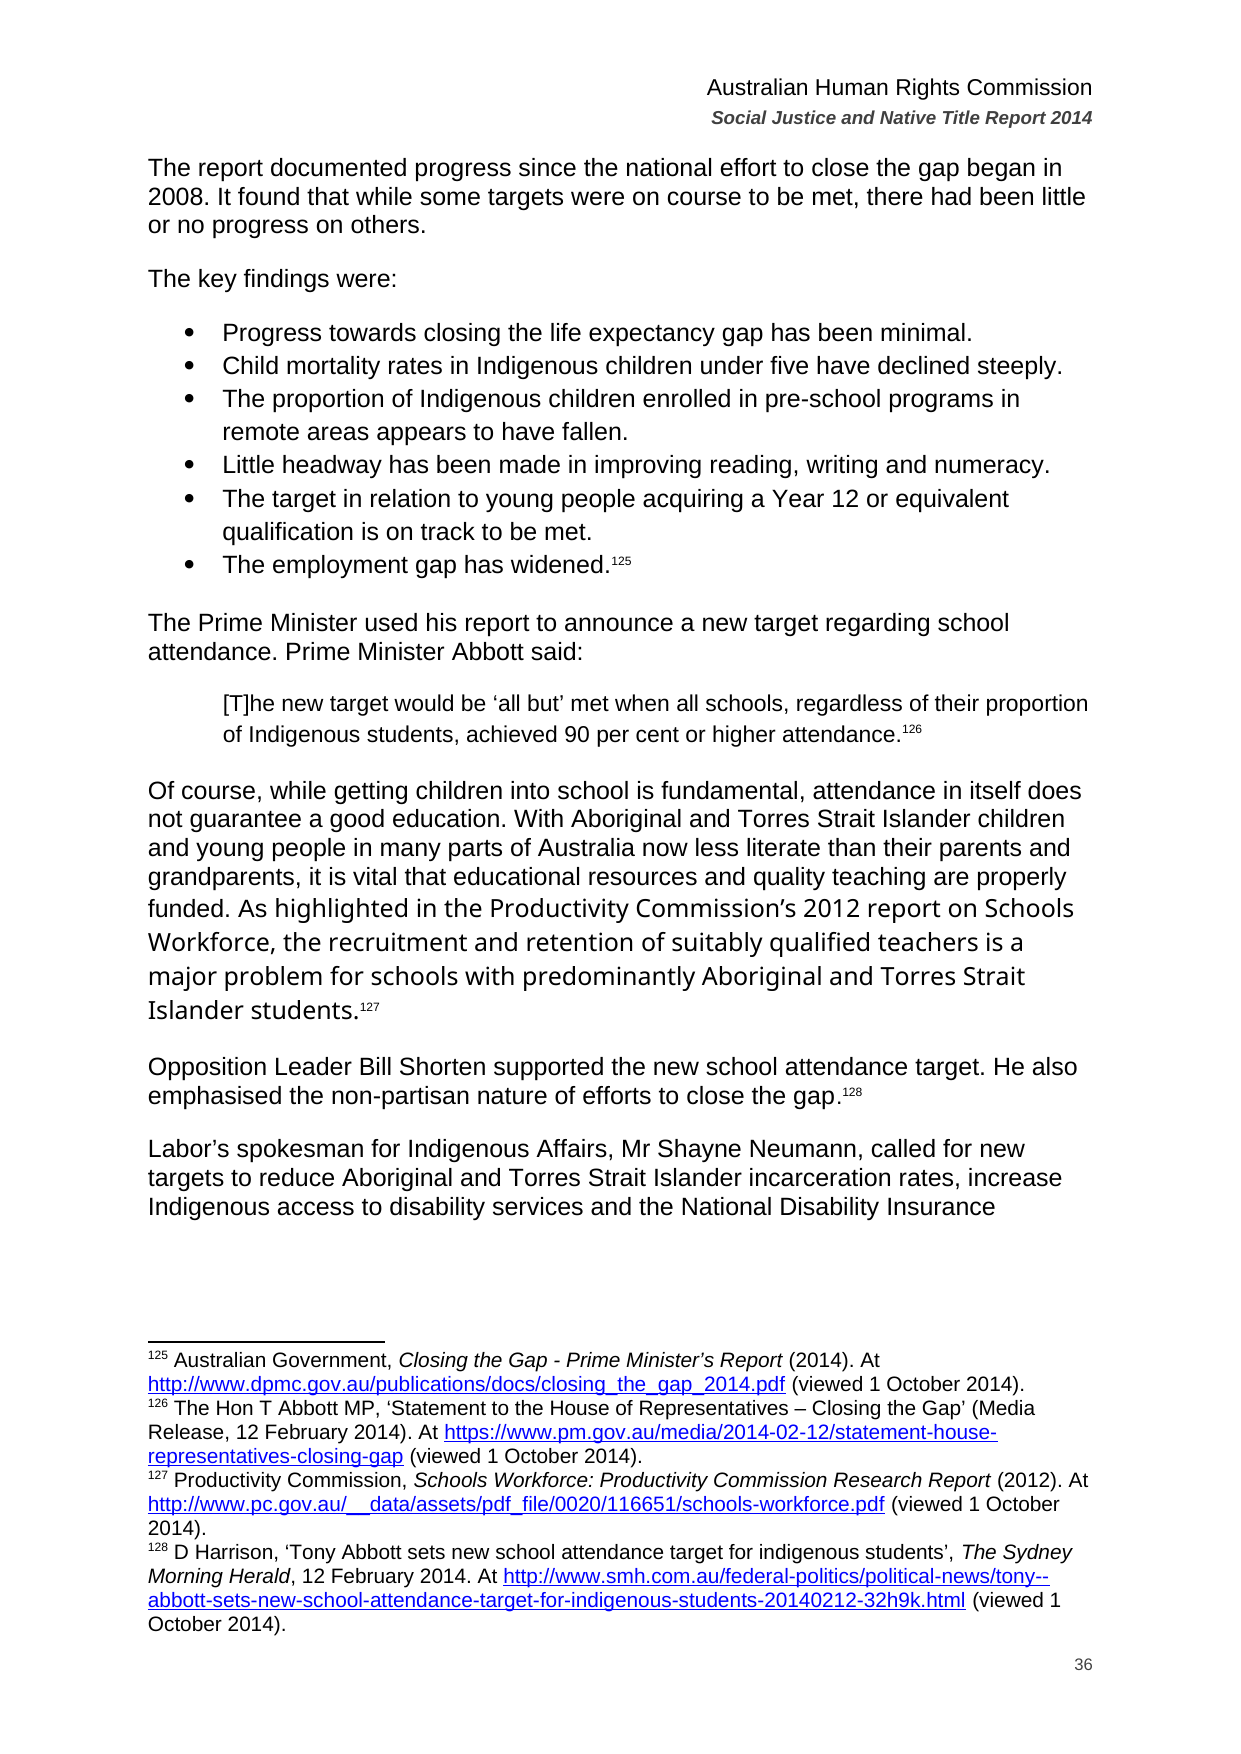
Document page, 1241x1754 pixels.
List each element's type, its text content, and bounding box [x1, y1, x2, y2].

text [148, 1134, 1092, 1249]
list The proportion of Indigenous children enrolled in pre-school programs in remote areas appears to have fallen. [185, 384, 1092, 446]
list The target in relation to young people acquiring a Year 12 or equivalent qualification is on track to be met. [185, 483, 1092, 545]
list The employment gap has widened. [185, 550, 1092, 578]
text The key findings were: [148, 264, 1092, 293]
list Progress towards closing the life expectancy gap has been minimal. [185, 318, 1092, 347]
text The Prime Minister used his report to announce a new target regarding school attendance. Prime Minister Abbott said: [148, 608, 1092, 665]
text Opposition Leader Bill Shorten supported the new school attendance target. He also emphasised the non-partisan nature of efforts to close the gap. [148, 1052, 1092, 1109]
list Little headway has been made in improving reading, writing and numeracy. [185, 450, 1092, 479]
list Child mortality rates in Indigenous children under five have declined steeply. [185, 351, 1092, 380]
text Of course, while getting children into school is fundamental, attendance in itself does not guarantee a good education. With Aboriginal and Torres Strait Islander children and young people in many parts of Australia now less literate than their parents and grandparents, it is vital that educational resources and quality teaching are properly funded. As highlighted in the Productivity Commission’s 2012 report on Schools Workforce, the recruitment and retention of suitably qualified teachers is a major problem for schools with predominantly Aboriginal and Torres Strait Islander students. [148, 776, 1092, 1027]
text [T]he new target would be ‘all but’ met when all schools, regardless of their proportion of Indigenous students, achieved 90 per cent or higher attendance. [223, 690, 1092, 747]
text The report documented progress since the national effort to close the gap began in 2008. It found that while some targets were on course to be met, there had been little or no progress on others. [148, 153, 1092, 239]
